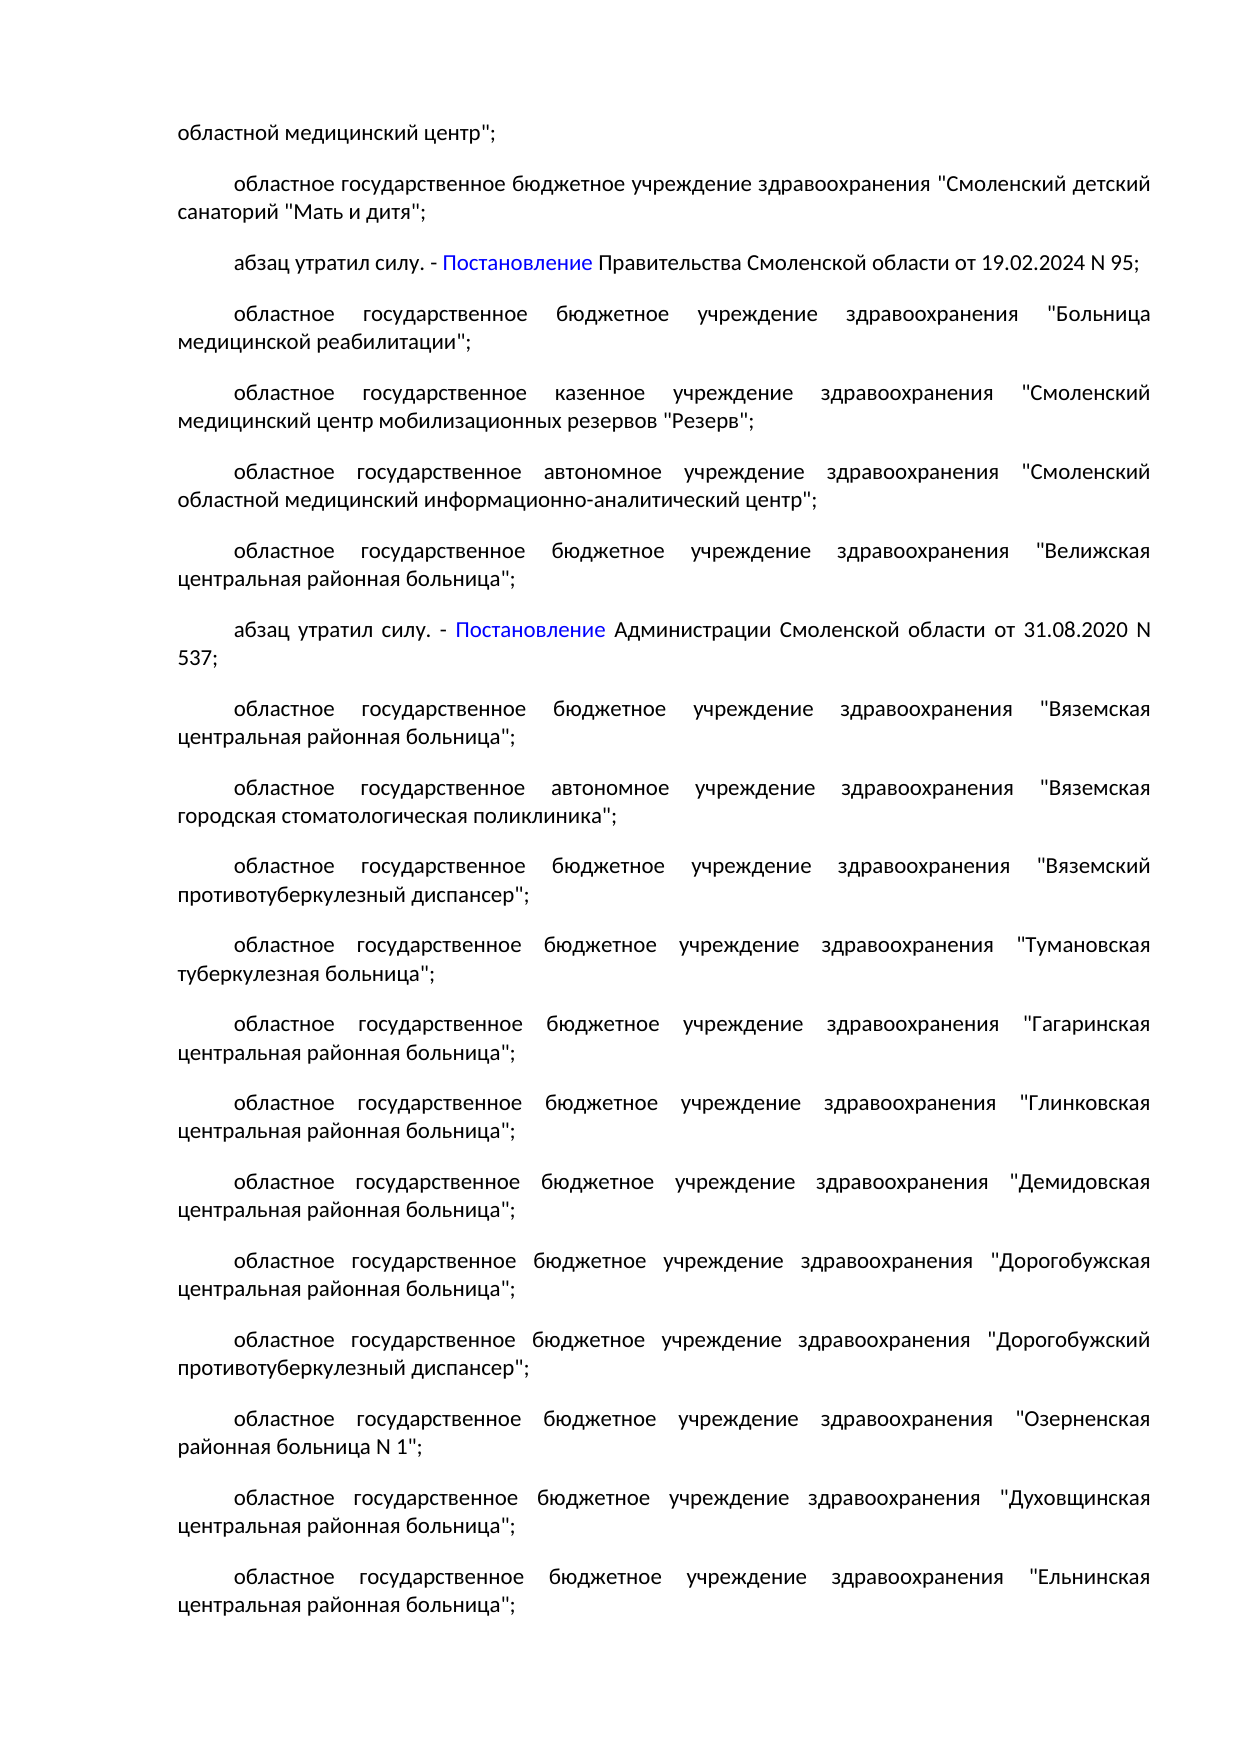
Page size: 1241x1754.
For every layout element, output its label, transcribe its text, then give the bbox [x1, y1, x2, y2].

text областное государственное бюджетное учреждение здравоохранения "Вяземская центральная районная больница"; [177, 694, 1152, 750]
text областное государственное бюджетное учреждение здравоохранения "Больница медицинской реабилитации"; [177, 299, 1152, 355]
text областное государственное бюджетное учреждение здравоохранения "Духовщинская центральная районная больница"; [177, 1483, 1152, 1539]
text областное государственное бюджетное учреждение здравоохранения "Тумановская туберкулезная больница"; [177, 931, 1152, 987]
text областное государственное автономное учреждение здравоохранения "Вяземская городская стоматологическая поликлиника"; [177, 773, 1152, 829]
text областное государственное бюджетное учреждение здравоохранения "Дорогобужская центральная районная больница"; [177, 1246, 1152, 1302]
text областное государственное бюджетное учреждение здравоохранения "Гагаринская центральная районная больница"; [177, 1009, 1152, 1066]
text областное государственное бюджетное учреждение здравоохранения "Дорогобужский противотуберкулезный диспансер"; [177, 1325, 1152, 1381]
text областное государственное бюджетное учреждение здравоохранения "Демидовская центральная районная больница"; [177, 1167, 1152, 1223]
text абзац утратил силу. - Постановление Администрации Смоленской области от 31.08.2020 N 537; [177, 615, 1152, 671]
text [177, 118, 1152, 146]
text областное государственное бюджетное учреждение здравоохранения "Глинковская центральная районная больница"; [177, 1088, 1152, 1144]
text областное государственное автономное учреждение здравоохранения "Смоленский областной медицинский информационно-аналитический центр"; [177, 457, 1152, 513]
text областное государственное казенное учреждение здравоохранения "Смоленский медицинский центр мобилизационных резервов "Резерв"; [177, 378, 1152, 434]
text областное государственное бюджетное учреждение здравоохранения "Вяземский противотуберкулезный диспансер"; [177, 852, 1152, 908]
text областное государственное бюджетное учреждение здравоохранения "Велижская центральная районная больница"; [177, 536, 1152, 592]
text областное государственное бюджетное учреждение здравоохранения "Озерненская районная больница N 1"; [177, 1404, 1152, 1460]
text областное государственное бюджетное учреждение здравоохранения "Смоленский детский санаторий "Мать и дитя"; [177, 169, 1152, 225]
text абзац утратил силу. - Постановление Правительства Смоленской области от 19.02.2024 N 95; [177, 248, 1152, 276]
text областное государственное бюджетное учреждение здравоохранения "Ельнинская центральная районная больница"; [177, 1562, 1152, 1618]
